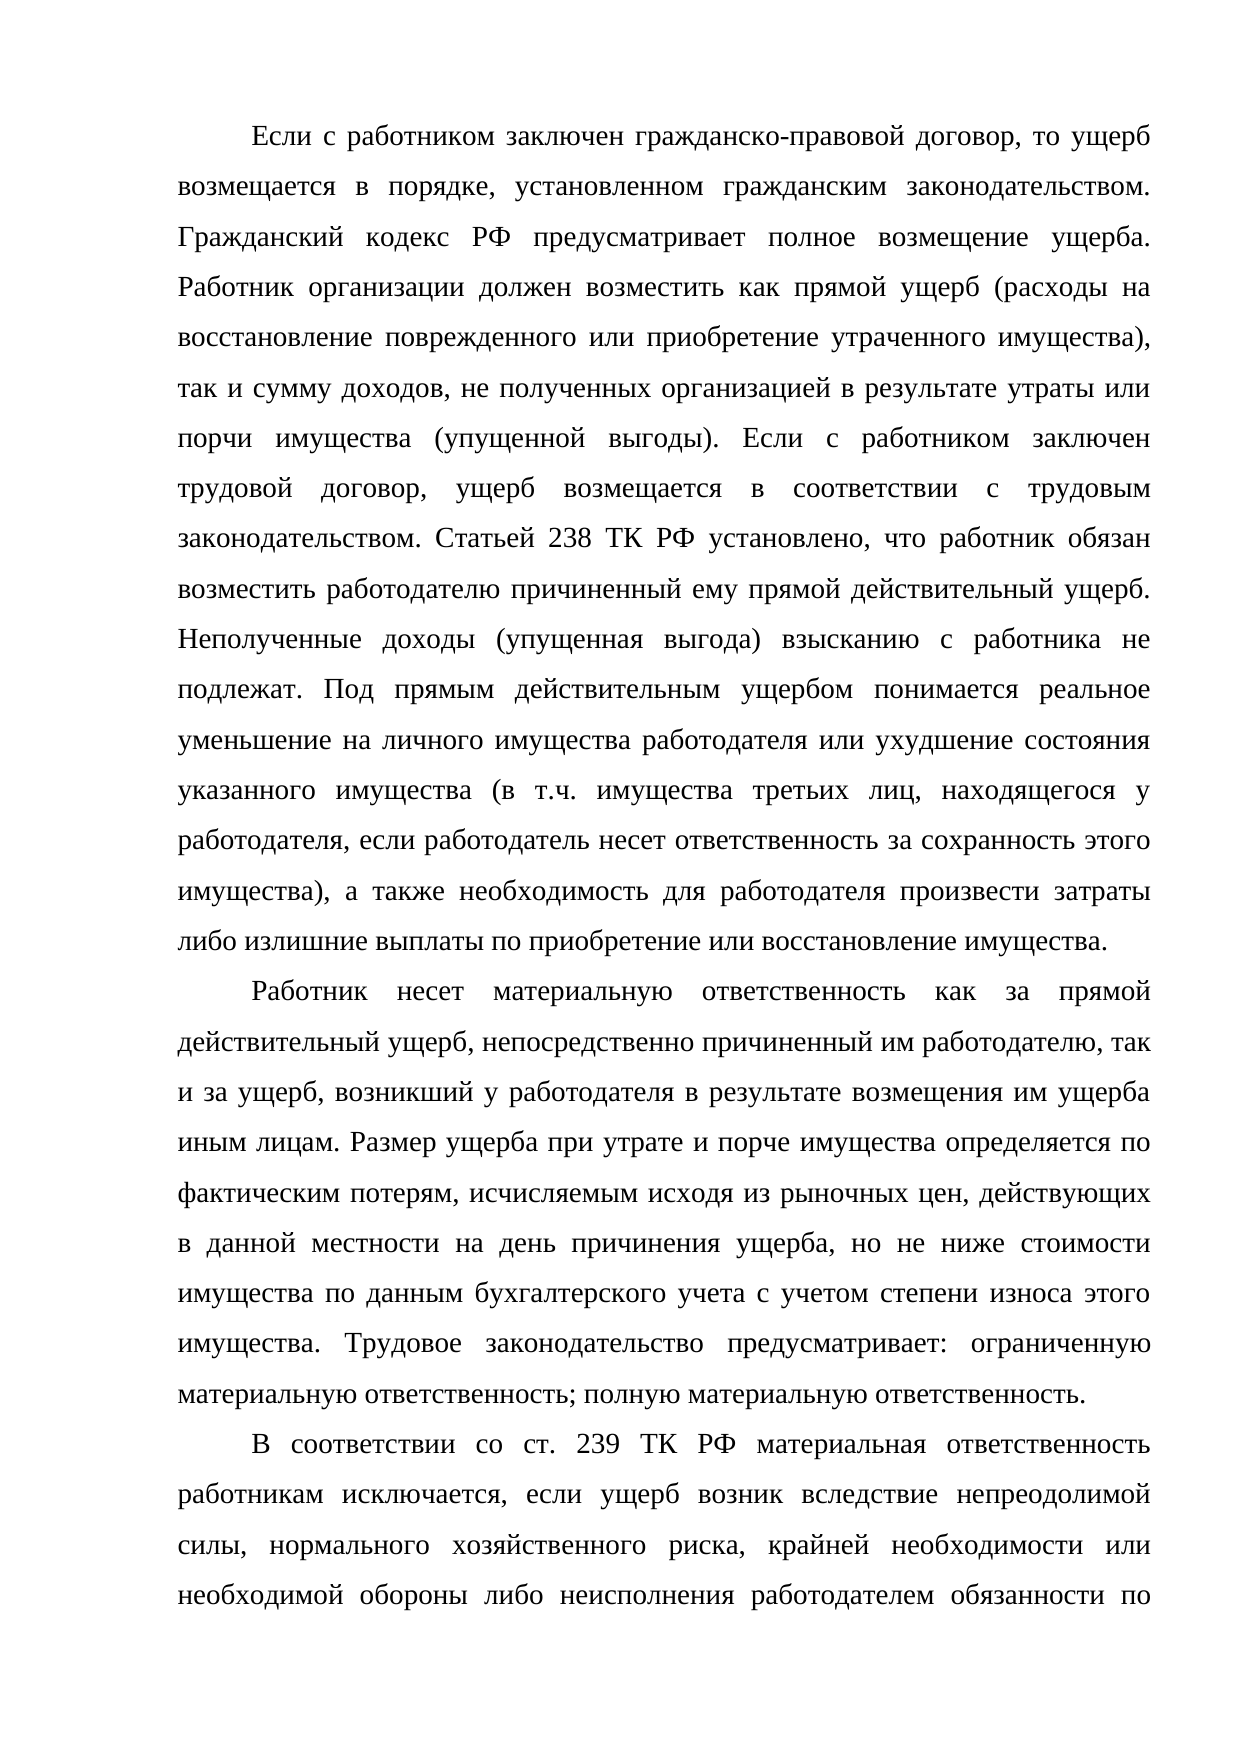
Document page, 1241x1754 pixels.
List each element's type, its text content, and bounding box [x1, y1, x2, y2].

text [177, 1426, 1152, 1611]
text Если с работником заключен гражданско-правовой договор, то ущерб возмещается в порядке, установленном гражданским законодательством. Гражданский кодекс РФ предусматривает полное возмещение ущерба. Работник организации должен возместить как прямой ущерб (расходы на восстановление поврежденного или приобретение утраченного имущества), так и сумму доходов, не полученных организацией в результате утраты или порчи имущества (упущенной выгоды). Если с работником заключен трудовой договор, ущерб возмещается в соответствии с трудовым законодательством. Статьей 238 ТК РФ установлено, что работник обязан возместить работодателю причиненный ему прямой действительный ущерб. Неполученные доходы (упущенная выгода) взысканию с работника не подлежат. Под прямым действительным ущербом понимается реальное уменьшение на личного имущества работодателя или ухудшение состояния указанного имущества (в т.ч. имущества третьих лиц, находящегося у работодателя, если работодатель несет ответственность за сохранность этого имущества), а также необходимость для работодателя произвести затраты либо излишние выплаты по приобретение или восстановление имущества. [177, 118, 1152, 957]
text Работник несет материальную ответственность как за прямой действительный ущерб, непосредственно причиненный им работодателю, так и за ущерб, возникший у работодателя в результате возмещения им ущерба иным лицам. Размер ущерба при утрате и порче имущества определяется по фактическим потерям, исчисляемым исходя из рыночных цен, действующих в данной местности на день причинения ущерба, но не ниже стоимости имущества по данным бухгалтерского учета с учетом степени износа этого имущества. Трудовое законодательство предусматривает: ограниченную материальную ответственность; полную материальную ответственность. [177, 973, 1152, 1409]
